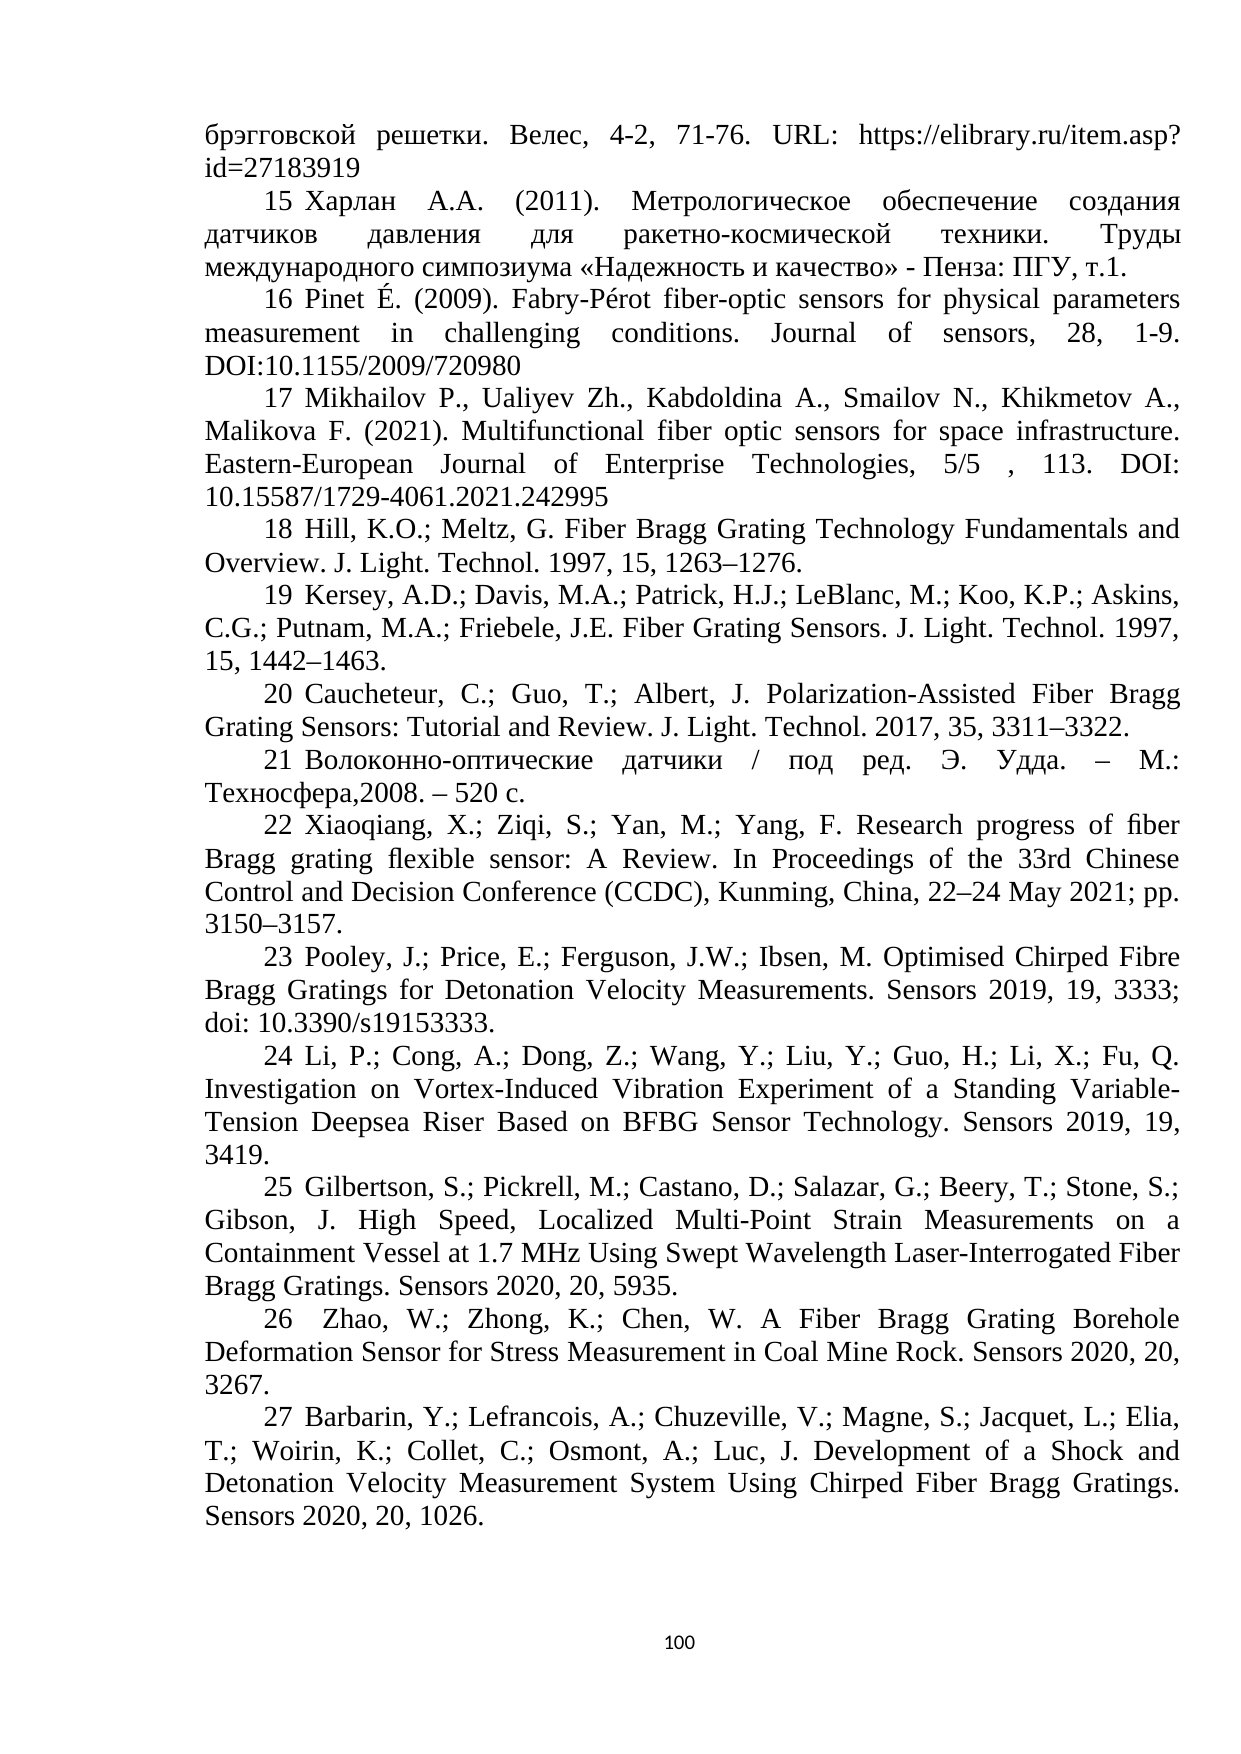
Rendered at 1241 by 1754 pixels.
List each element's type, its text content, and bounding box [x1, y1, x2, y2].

list Zhao, W.; Zhong, K.; Chen, W. A Fiber Bragg Grating Borehole Deformation Sensor for Stress Measurement in Coal Mine Rock. Sensors 2020, 20, 3267. [204, 1302, 1181, 1401]
list Barbarin, Y.; Lefrancois, A.; Chuzeville, V.; Magne, S.; Jacquet, L.; Elia, T.; Woirin, K.; Collet, C.; Osmont, A.; Luc, J. Development of a Shock and Detonation Velocity Measurement System Using Chirped Fiber Bragg Gratings. Sensors 2020, 20, 1026. [204, 1401, 1181, 1532]
list Gilbertson, S.; Pickrell, M.; Castano, D.; Salazar, G.; Beery, T.; Stone, S.; Gibson, J. High Speed, Localized Multi-Point Strain Measurements on a Containment Vessel at 1.7 MHz Using Swept Wavelength Laser-Interrogated Fiber Bragg Gratings. Sensors 2020, 20, 5935. [204, 1170, 1181, 1302]
list Харлан А.А. (2011). Метрологическое обеспечение создания датчиков давления для ракетно-космической техники. Труды международного симпозиума «Надежность и качество» - Пенза: ПГУ, т.1. [204, 184, 1181, 282]
list Xiaoqiang, X.; Ziqi, S.; Yan, M.; Yang, F. Research progress of ﬁber Bragg grating ﬂexible sensor: A Review. In Proceedings of the 33rd Chinese Control and Decision Conference (CCDC), Kunming, China, 22–24 May 2021; pp. 3150–3157. [204, 808, 1181, 940]
list Pinet É. (2009). Fabry-Pérot fiber-optic sensors for physical parameters measurement in challenging conditions. Journal of sensors, 28, 1-9. DOI:10.1155/2009/720980 [204, 282, 1181, 381]
list Волоконно-оптические датчики / под ред. Э. Удда. – М.: Техносфера,2008. – 520 с. [204, 743, 1181, 808]
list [204, 118, 1181, 184]
list Hill, K.O.; Meltz, G. Fiber Bragg Grating Technology Fundamentals and Overview. J. Light. Technol. 1997, 15, 1263–1276. [204, 513, 1181, 578]
list Caucheteur, C.; Guo, T.; Albert, J. Polarization-Assisted Fiber Bragg Grating Sensors: Tutorial and Review. J. Light. Technol. 2017, 35, 3311–3322. [204, 677, 1181, 743]
list Li, P.; Cong, A.; Dong, Z.; Wang, Y.; Liu, Y.; Guo, H.; Li, X.; Fu, Q. Investigation on Vortex-Induced Vibration Experiment of a Standing Variable-Tension Deepsea Riser Based on BFBG Sensor Technology. Sensors 2019, 19, 3419. [204, 1039, 1181, 1170]
list Pooley, J.; Price, E.; Ferguson, J.W.; Ibsen, M. Optimised Chirped Fibre Bragg Gratings for Detonation Velocity Measurements. Sensors 2019, 19, 3333; doi: 10.3390/s19153333. [204, 940, 1181, 1039]
list Mikhailov P., Ualiyev Zh., Kabdoldina A., Smailov N., Khikmetov A., Malikova F. (2021). Multifunctional fiber optic sensors for space infrastructure. Eastern-European Journal of Enterprise Technologies, 5/5 , 113. DOI: 10.15587/1729-4061.2021.242995 [204, 381, 1181, 513]
list Kersey, A.D.; Davis, M.A.; Patrick, H.J.; LeBlanc, M.; Koo, K.P.; Askins, C.G.; Putnam, M.A.; Friebele, J.E. Fiber Grating Sensors. J. Light. Technol. 1997, 15, 1442–1463. [204, 578, 1181, 677]
